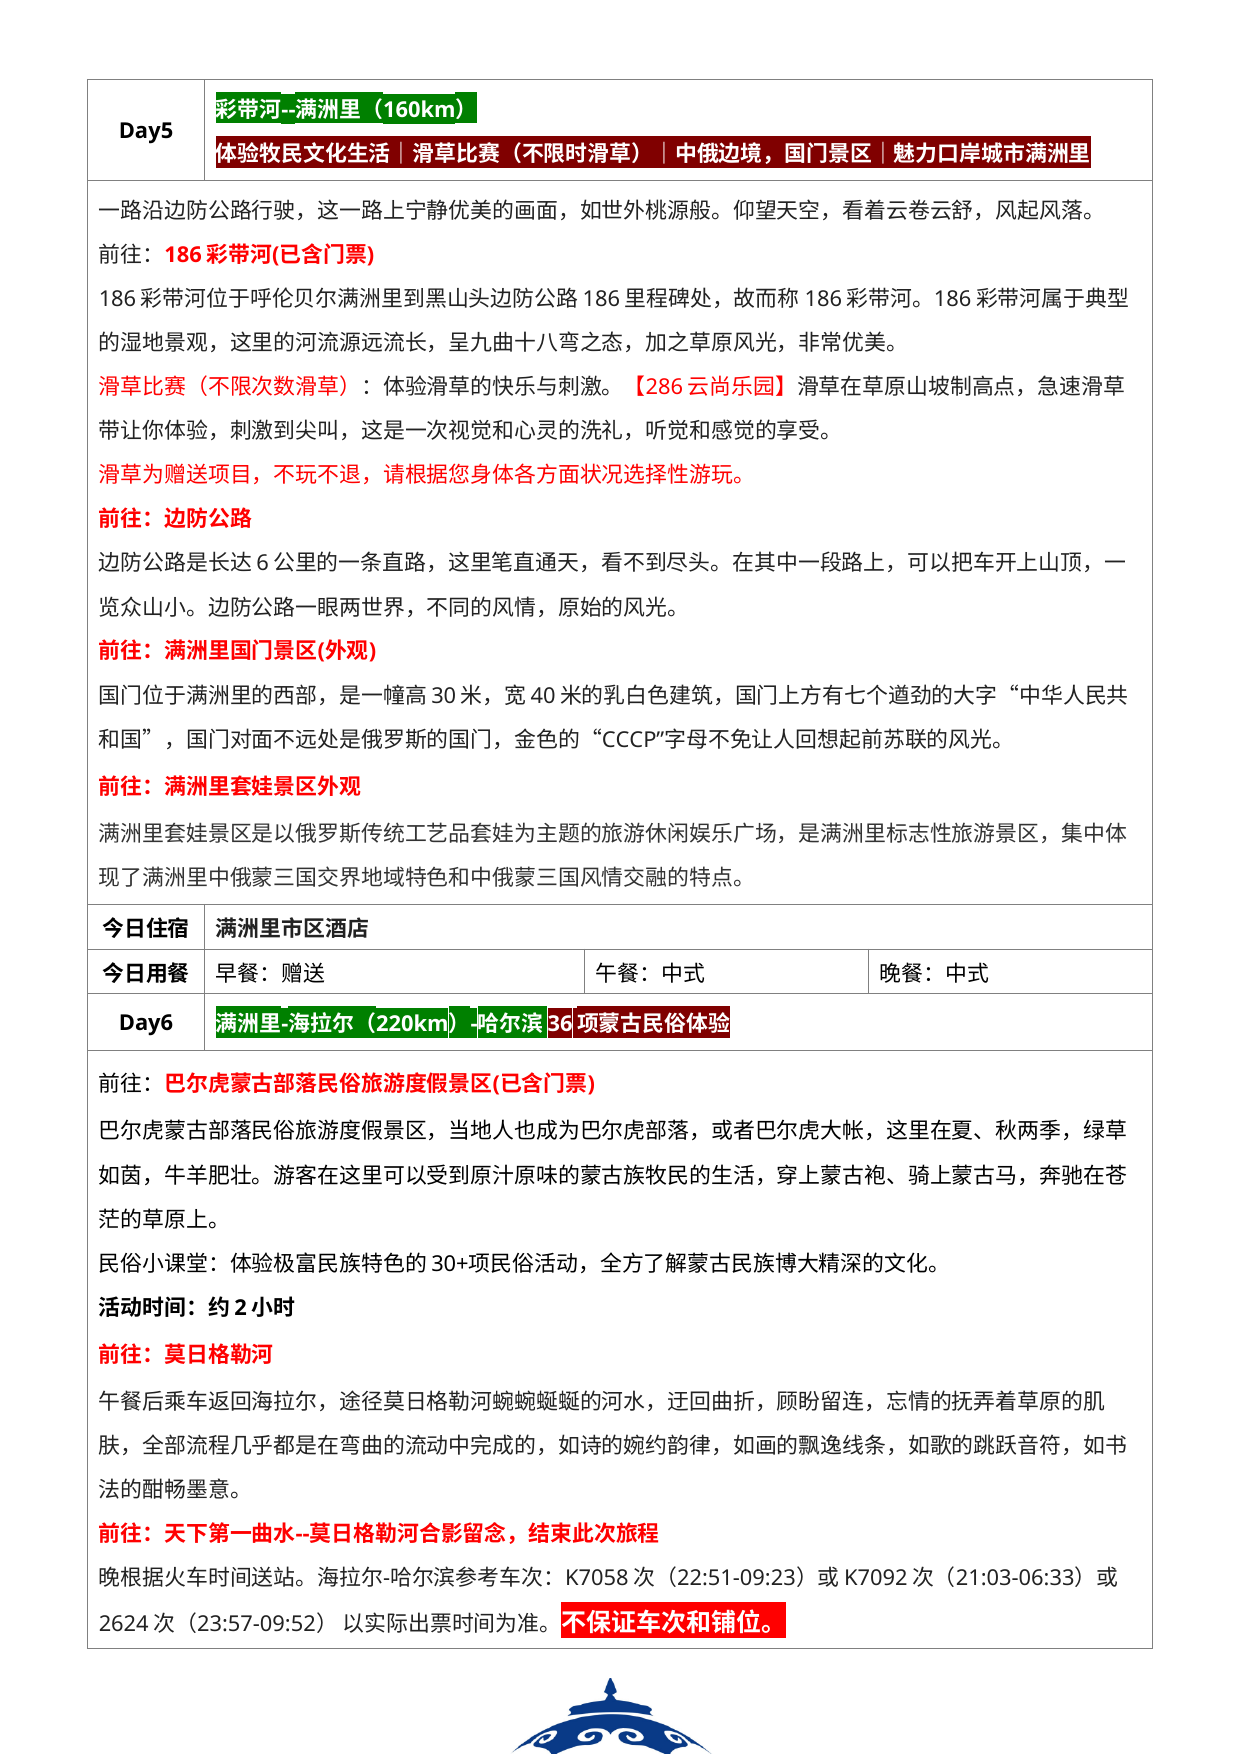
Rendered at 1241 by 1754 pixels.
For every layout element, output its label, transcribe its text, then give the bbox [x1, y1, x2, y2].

table_cell 今日用餐 [88, 950, 204, 993]
table_cell Day5 [88, 80, 204, 180]
table_cell 一路沿边防公路行驶，这一路上宁静优美的画面，如世外桃源般。仰望天空，看着云卷云舒，风起风落。 前往：186彩带河(已含门票) 186彩带河位于呼伦贝尔满洲里到黑山头边防公路186里程碑处，故而称 186彩带河。186彩带河属于典型的湿地景观，这里的河流源远流长，呈九曲十八弯之态，加之草原风光，非常优美。 滑草比赛（不限次数滑草）：体验滑草的快乐与刺激。【286云尚乐园】滑草在草原山坡制高点，急速滑草带让你体验，刺激到尖叫，这是一次视觉和心灵的洗礼，听觉和感觉的享受。 滑草为赠送项目，不玩不退，请根据您身体各方面状况选择性游玩。 前往：边防公路 边防公路是长达6公里的一条直路，这里笔直通天，看不到尽头。在其中一段路上，可以把车开上山顶，一览众山小。边防公路一眼两世界，不同的风情，原始的风光。 前往：满洲里国门景区(外观) 国门位于满洲里的西部，是一幢高30米，宽40米的乳白色建筑，国门上方有七个遒劲的大字“中华人民共和国”，国门对面不远处是俄罗斯的国门，金色的“CCCP”字母不免让人回想起前苏联的风光。 前往：满洲里套娃景区外观 满洲里套娃景区是以俄罗斯传统工艺品套娃为主题的旅游休闲娱乐广场，是满洲里标志性旅游景区，集中体现了满洲里中俄蒙三国交界地域特色和中俄蒙三国风情交融的特点。 [88, 181, 1152, 904]
table_cell Day6 [88, 994, 204, 1050]
table_cell 早餐：赠送 [205, 950, 584, 993]
table_cell 午餐：中式 [585, 950, 868, 993]
table_cell 满洲里-海拉尔（220km）-哈尔滨36项蒙古民俗体验 [205, 994, 1152, 1050]
table_cell 满洲里市区酒店 [205, 905, 1152, 948]
table_cell 彩带河--满洲里（160km） 体验牧民文化生活｜滑草比赛（不限时滑草）｜中俄边境，国门景区｜魅力口岸城市满洲里 [205, 80, 1152, 180]
table_cell 今日住宿 [88, 905, 204, 948]
table_cell 前往：巴尔虎蒙古部落民俗旅游度假景区(已含门票) 巴尔虎蒙古部落民俗旅游度假景区，当地人也成为巴尔虎部落，或者巴尔虎大帐，这里在夏、秋两季，绿草如茵，牛羊肥壮。游客在这里可以受到原汁原味的蒙古族牧民的生活，穿上蒙古袍、骑上蒙古马，奔驰在苍茫的草原上。 民俗小课堂：体验极富民族特色的30+项民俗活动，全方了解蒙古民族博大精深的文化。 活动时间：约2小时 前往：莫日格勒河 午餐后乘车返回海拉尔，途径莫日格勒河蜿蜿蜒蜒的河水，迂回曲折，顾盼留连，忘情的抚弄着草原的肌肤，全部流程几乎都是在弯曲的流动中完成的，如诗的婉约韵律，如画的飘逸线条，如歌的跳跃音符，如书法的酣畅墨意。 前往：天下第一曲水--莫日格勒河合影留念，结束此次旅程 晚根据火车时间送站。海拉尔-哈尔滨参考车次：K7058次（22:51-09:23）或K7092次（21:03-06:33）或2624次（23:57-09:52） 以实际出票时间为准。不保证车次和铺位。 [88, 1051, 1152, 1648]
picture [510, 1678, 714, 1754]
table_cell 晚餐：中式 [869, 950, 1152, 993]
